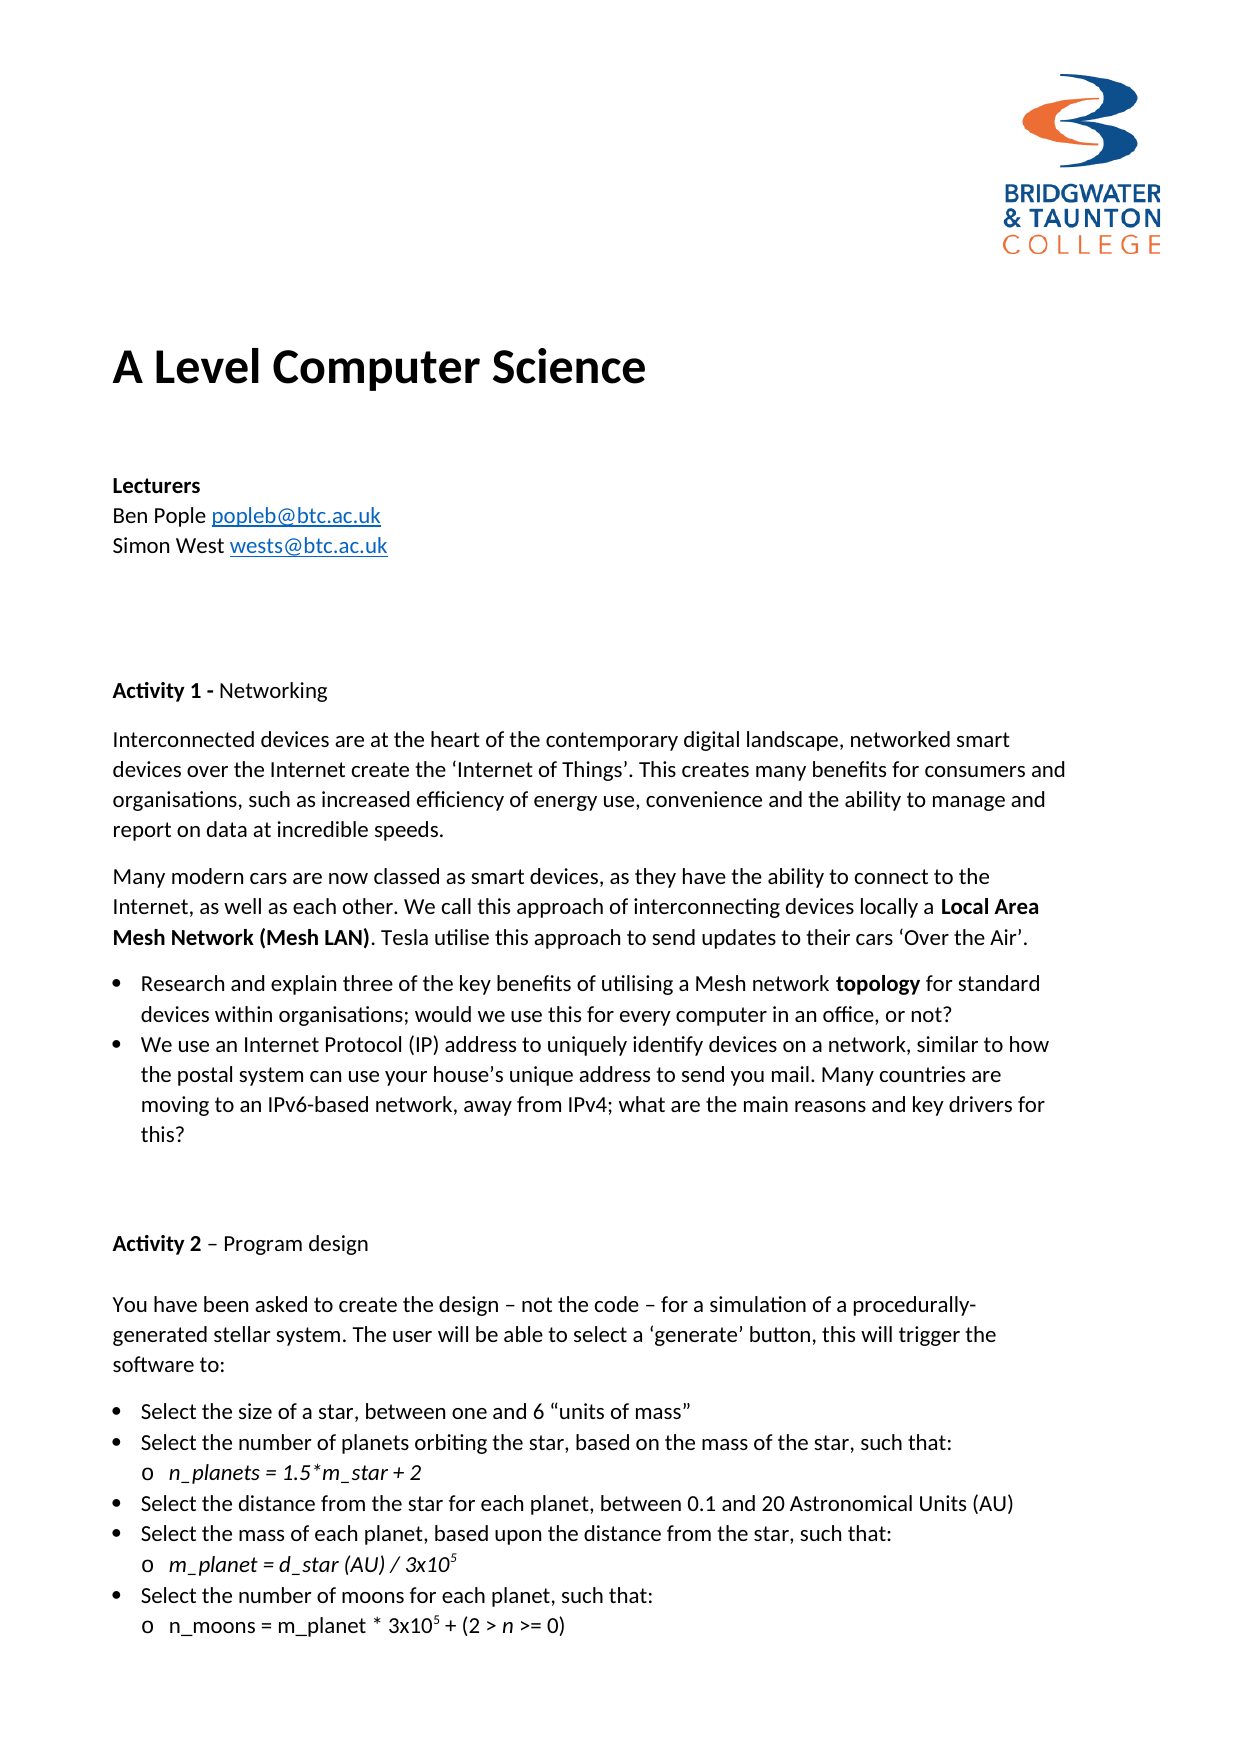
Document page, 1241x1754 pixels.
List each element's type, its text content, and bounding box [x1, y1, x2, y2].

text Activity 1 - Networking [112, 676, 1069, 704]
list n_moons = m_planet * 3x105 + (2 > n >= 0) [141, 1611, 1069, 1641]
list m_planet = d_star (AU) / 3x105 [141, 1550, 1069, 1579]
text Many modern cars are now classed as smart devices, as they have the ability to connect to the Internet, as well as each other. We call this approach of interconnecting devices locally a Local Area Mesh Network (Mesh LAN). Tesla utilise this approach to send updates to their cars ‘Over the Air’. [112, 862, 1069, 951]
text Interconnected devices are at the heart of the contemporary digital landscape, networked smart devices over the Internet create the ‘Internet of Things’. This creates many benefits for consumers and organisations, such as increased efficiency of energy use, convenience and the ability to manage and report on data at incredible speeds. [112, 725, 1069, 843]
list Select the size of a star, between one and 6 “units of mass” [112, 1397, 1069, 1426]
list Select the distance from the star for each planet, between 0.1 and 20 Astronomical Units (AU) [112, 1489, 1069, 1517]
text Activity 2 – Program design [112, 1229, 1069, 1257]
text Lecturers Ben Pople popleb@btc.ac.uk Simon West wests@btc.ac.uk [112, 471, 1069, 559]
list Research and explain three of the key benefits of utilising a Mesh network topology for standard devices within organisations; would we use this for every computer in an office, or not? [112, 969, 1069, 1028]
list Select the number of planets orbiting the star, based on the mass of the star, such that: [112, 1428, 1069, 1456]
list n_planets = 1.5*m_star + 2 [141, 1458, 1069, 1487]
list Select the mass of each planet, based upon the distance from the star, such that: [112, 1519, 1069, 1548]
list Select the number of moons for each planet, such that: [112, 1581, 1069, 1609]
text A Level Computer Science [112, 335, 1069, 396]
text You have been asked to create the design – not the code – for a simulation of a procedurally-generated stellar system. The user will be able to select a ‘generate’ button, this will trigger the software to: [112, 1290, 1069, 1379]
picture [1003, 74, 1161, 254]
list We use an Internet Protocol (IP) address to uniquely identify devices on a network, similar to how the postal system can use your house’s unique address to send you mail. Many countries are moving to an IPv6-based network, away from IPv4; what are the main reasons and key drivers for this? [112, 1030, 1069, 1149]
